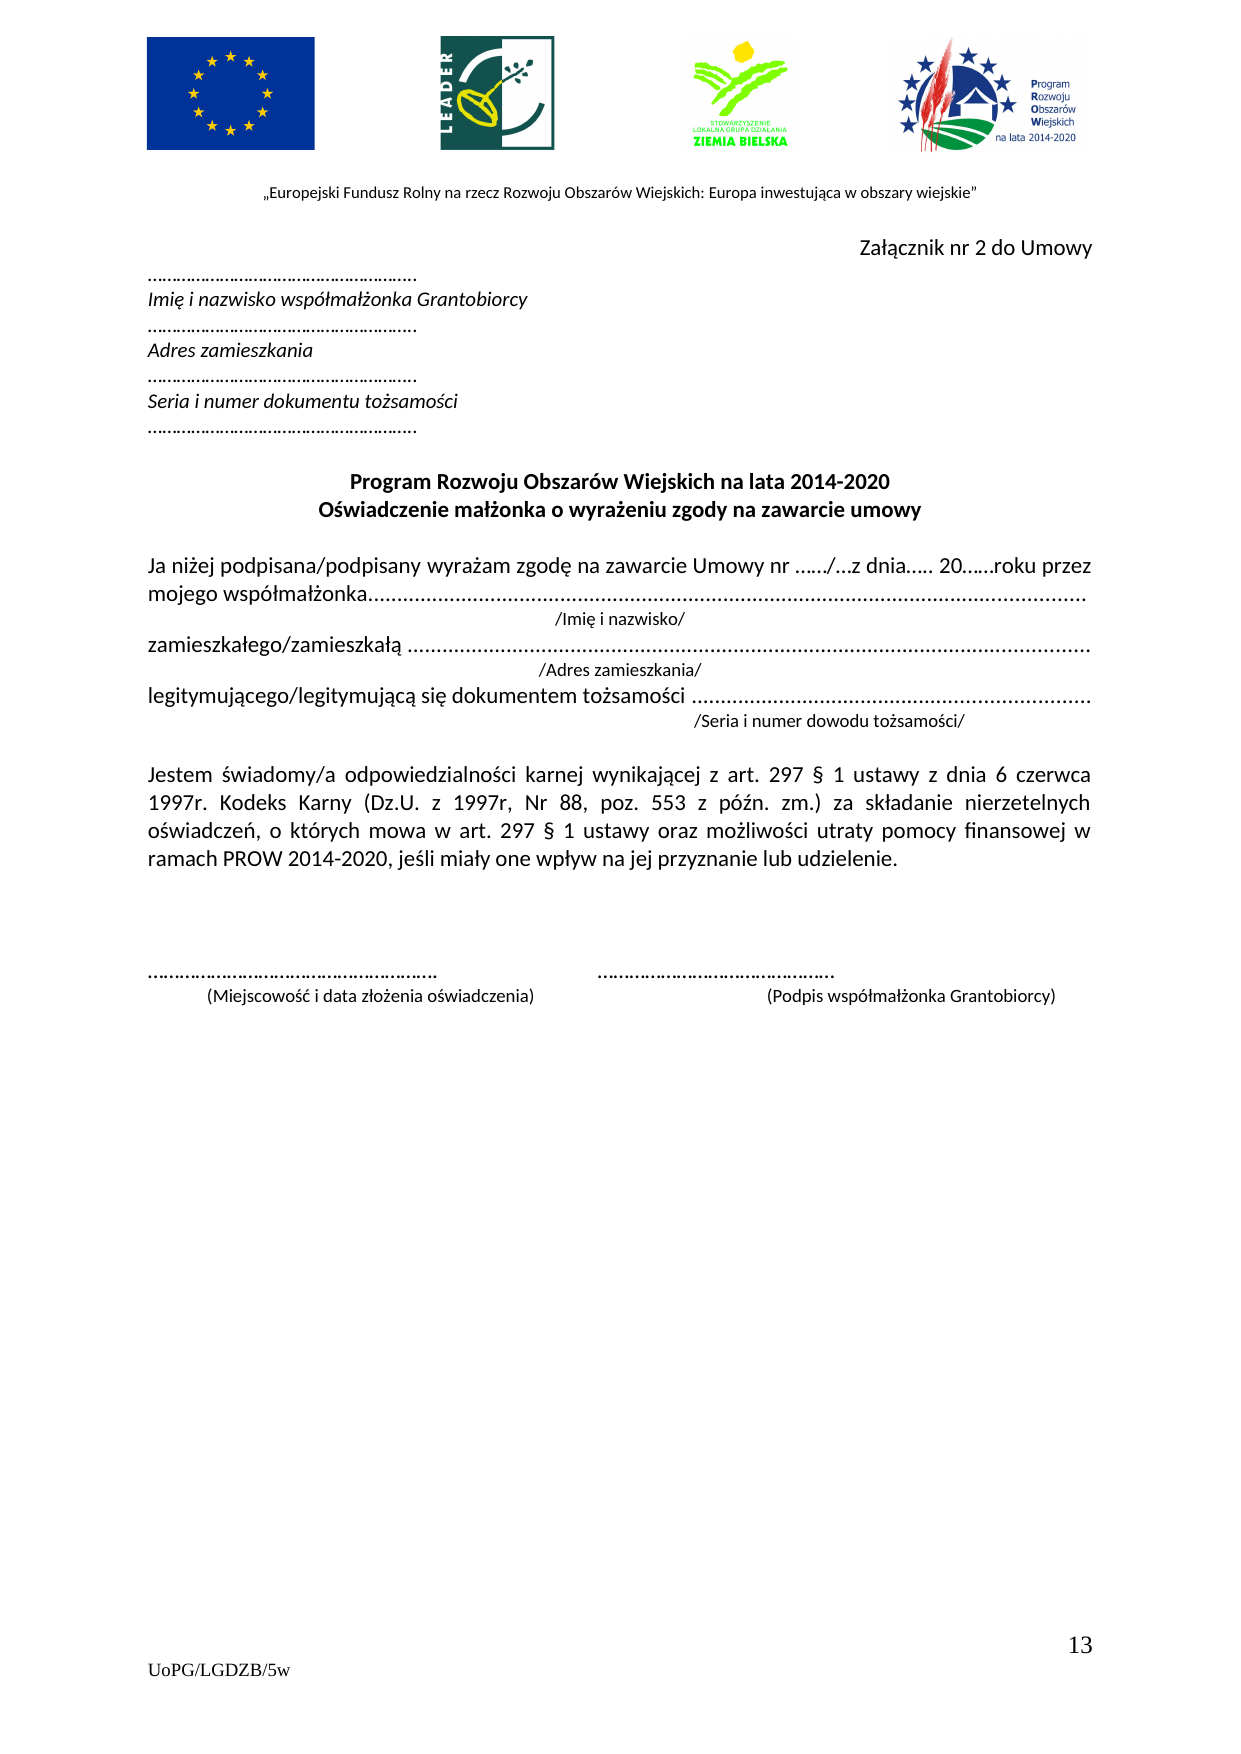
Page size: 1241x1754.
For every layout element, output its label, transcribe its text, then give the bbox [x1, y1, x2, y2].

text legitymującego/legitymującą się dokumentem tożsamości [148, 681, 1093, 709]
text /Imię i nazwisko/ [148, 607, 1093, 630]
text Oświadczenie małżonka o wyrażeniu zgody na zawarcie umowy [148, 495, 1093, 523]
text /Seria i numer dowodu tożsamości/ [694, 709, 1093, 732]
text ……………………………………………….. [148, 312, 1093, 337]
picture [684, 37, 797, 150]
text ……………………………………………….. [148, 413, 1093, 439]
text Adres zamieszkania [148, 337, 1093, 363]
text Seria i numer dokumentu tożsamości [148, 388, 1093, 413]
text ……………………………………………….. [148, 261, 1093, 286]
text Program Rozwoju Obszarów Wiejskich na lata 2014-2020 [148, 467, 1093, 495]
text (Miejscowość i data złożenia oświadczenia) (Podpis współmałżonka Grantobiorcy) [148, 984, 1093, 1007]
text Załącznik nr 2 do Umowy [148, 233, 1093, 261]
text ……………………………………………….. [148, 363, 1093, 388]
text ………………………………………………. ……………………………………… [148, 956, 1093, 984]
text /Adres zamieszkania/ [148, 658, 1093, 681]
text Ja niżej podpisana/podpisany wyrażam zgodę na zawarcie Umowy nr ……/…z dnia….. 20……roku przez mojego współmałżonka [148, 551, 1093, 607]
text Jestem świadomy/a odpowiedzialności karnej wynikającej z art. 297 § 1 ustawy z dnia 6 czerwca 1997r. Kodeks Karny (Dz.U. z 1997r, Nr 88, poz. 553 z późn. zm.) za składanie nierzetelnych oświadczeń, o których mowa w art. 297 § 1 ustawy oraz możliwości utraty pomocy finansowej w ramach PROW 2014-2020, jeśli miały one wpływ na jej przyznanie lub udzielenie. [148, 760, 1093, 872]
picture [146, 37, 315, 150]
picture [890, 37, 1088, 154]
picture [440, 36, 555, 150]
text zamieszkałego/zamieszkałą [148, 630, 1093, 658]
text Imię i nazwisko współmałżonka Grantobiorcy [148, 286, 1093, 312]
